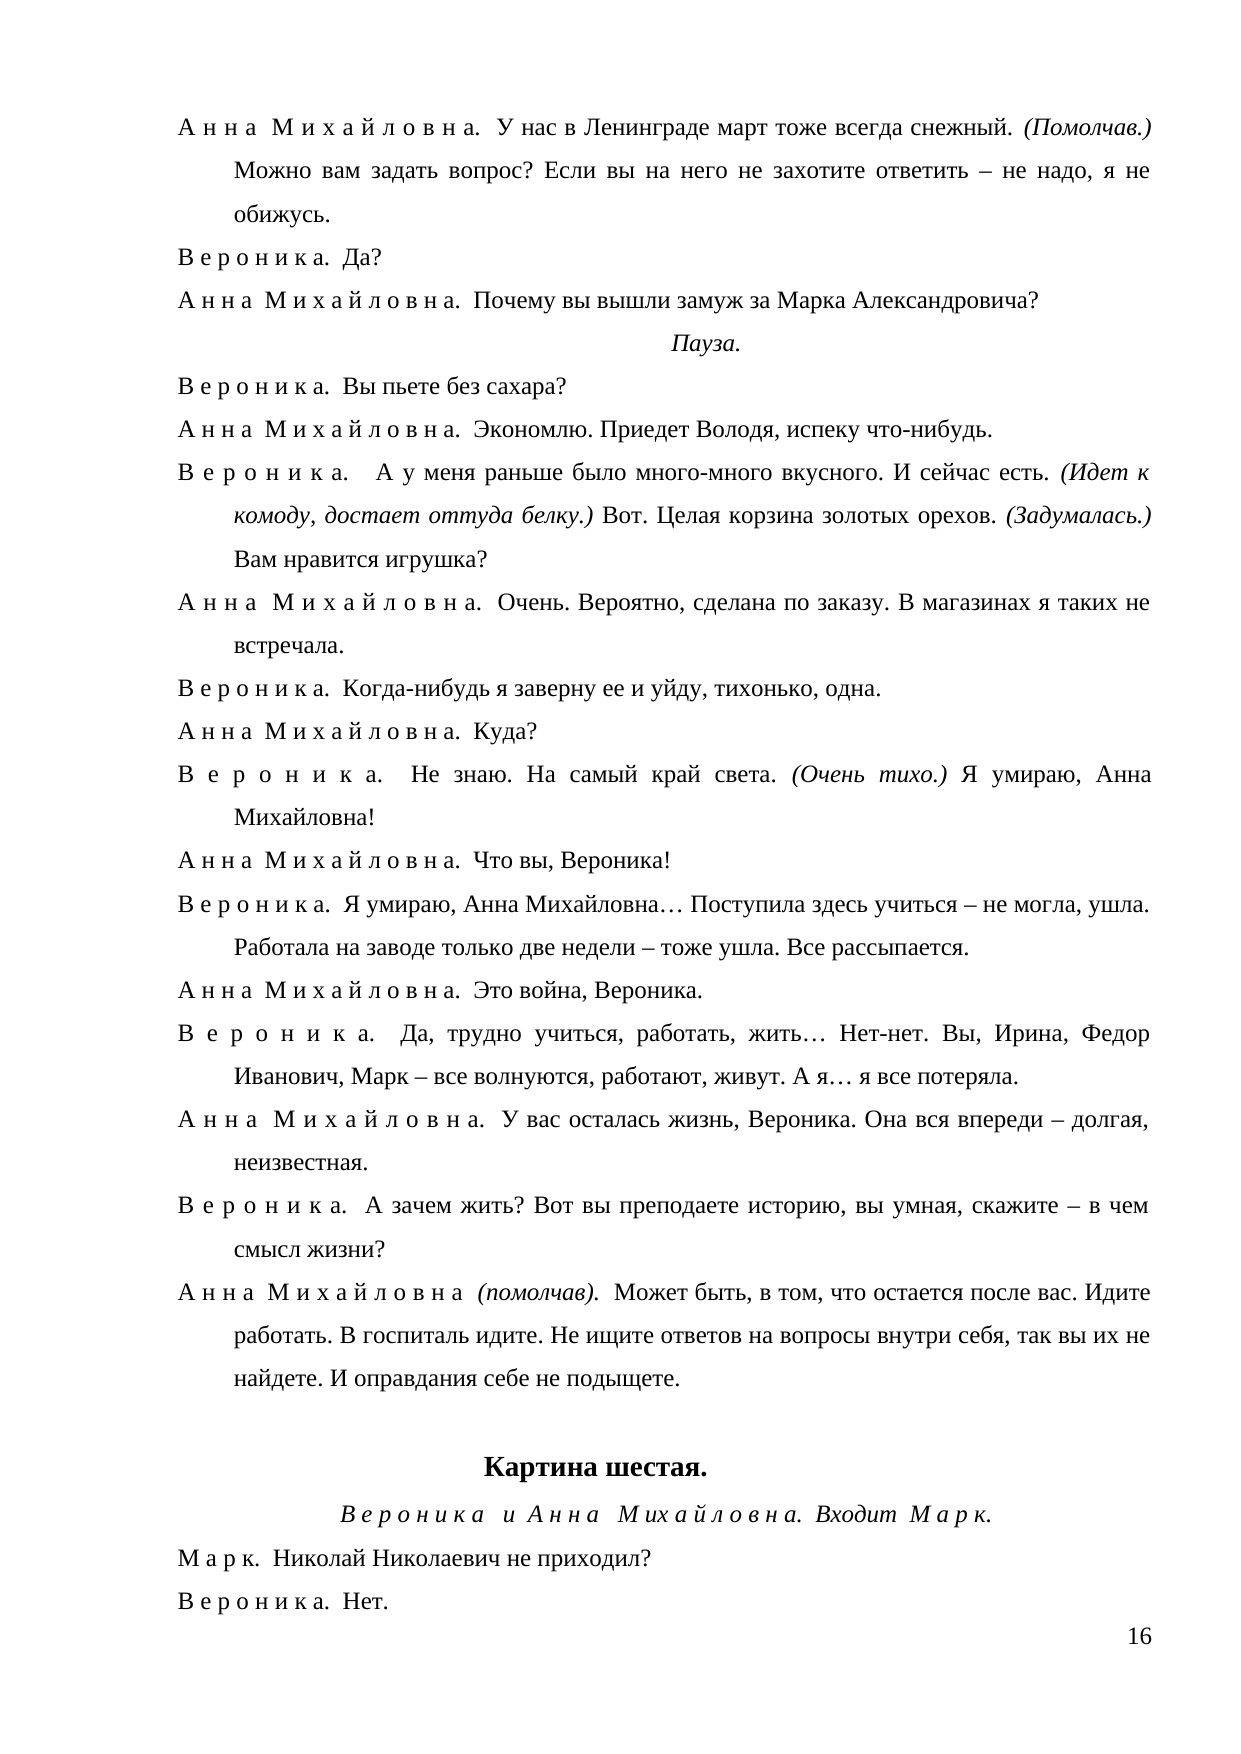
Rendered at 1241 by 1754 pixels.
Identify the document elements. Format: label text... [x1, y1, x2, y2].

text Картина шестая. [177, 1449, 1152, 1483]
text А н н а М и х а й л о в н а. Что вы, Вероника! [177, 846, 1152, 874]
text Пауза. [177, 328, 1152, 357]
text А н н а М и х а й л о в н а. Это война, Вероника. [177, 975, 1152, 1004]
text А н н а М и х а й л о в н а. Очень. Вероятно, сделана по заказу. В магазинах я таких не встречала. [177, 587, 1152, 659]
text В е р о н и к а. Да? [177, 242, 1152, 271]
text В е р о н и к а. Нет. [177, 1586, 1152, 1614]
text А н н а М и х а й л о в н а. Экономлю. Приедет Володя, испеку что-нибудь. [177, 414, 1152, 443]
text М а р к. Николай Николаевич не приходил? [177, 1543, 1152, 1571]
text А н н а М и х а й л о в н а (помолчав). Может быть, в том, что остается после вас. Идите работать. В госпиталь идите. Не ищите ответов на вопросы внутри себя, так вы их не найдете. И оправдания себе не подыщете. [177, 1277, 1152, 1392]
text А н н а М и х а й л о в н а. У нас в Ленинграде март тоже всегда снежный. (Помолчав.) Можно вам задать вопрос? Если вы на него не захотите ответить – не надо, я не обижусь. [177, 112, 1152, 227]
text В е р о н и к а. Когда-нибудь я заверну ее и уйду, тихонько, одна. [177, 673, 1152, 702]
text В е р о н и к а. А у меня раньше было много-много вкусного. И сейчас есть. (Идет к комоду, достает оттуда белку.) Вот. Целая корзина золотых орехов. (Задумалась.) Вам нравится игрушка? [177, 457, 1152, 572]
text А н н а М и х а й л о в н а. Куда? [177, 716, 1152, 745]
text А н н а М и х а й л о в н а. У вас осталась жизнь, Вероника. Она вся впереди – долгая, неизвестная. [177, 1104, 1152, 1176]
text В е р о н и к а. Не знаю. На самый край света. (Очень тихо.) Я умираю, Анна Михайловна! [177, 759, 1152, 831]
text В е р о н и к а. Вы пьете без сахара? [177, 371, 1152, 400]
text В е р о н и к а. Да, трудно учиться, работать, жить… Нет-нет. Вы, Ирина, Федор Иванович, Марк – все волнуются, работают, живут. А я… я все потеряла. [177, 1018, 1152, 1090]
text А н н а М и х а й л о в н а. Почему вы вышли замуж за Марка Александровича? [177, 285, 1152, 314]
text В е р о н и к а. Я умираю, Анна Михайловна… Поступила здесь учиться – не могла, ушла. Работала на заводе только две недели – тоже ушла. Все рассыпается. [177, 889, 1152, 961]
text В е р о н и к а. А зачем жить? Вот вы преподаете историю, вы умная, скажите – в чем смысл жизни? [177, 1191, 1152, 1262]
text В е р о н и к а и А н н а М их а й л о в н а. Входит М а р к. [177, 1499, 1152, 1528]
